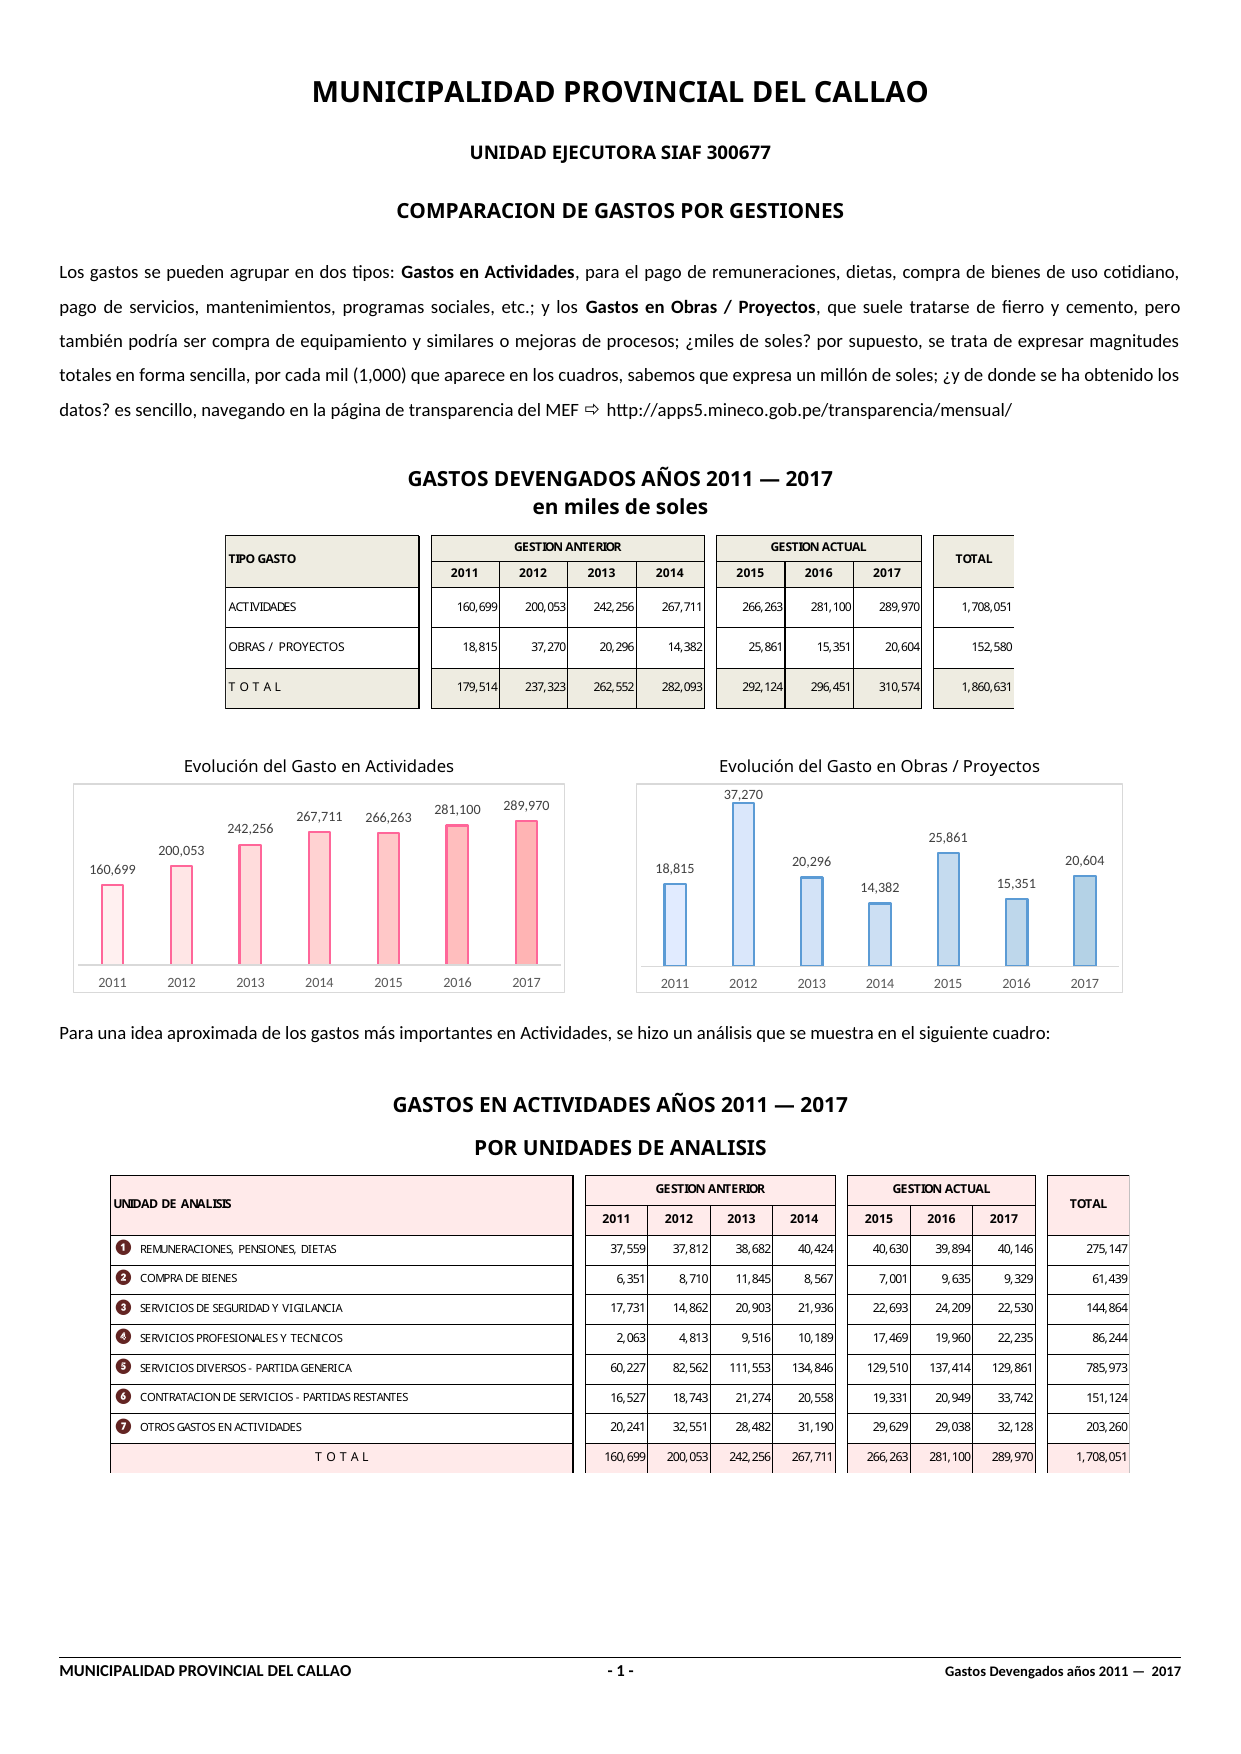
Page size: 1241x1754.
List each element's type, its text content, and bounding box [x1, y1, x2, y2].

table_cell [39, 784, 599, 999]
text MUNICIPALIDAD PROVINCIAL DEL CALLAO [59, 71, 1181, 111]
table_header Evolución del Gasto en Obras / Proyectos [599, 755, 1159, 783]
text POR UNIDADES DE ANALISIS [59, 1133, 1181, 1161]
table_header Evolución del Gasto en Actividades [39, 755, 599, 783]
text COMPARACION DE GASTOS POR GESTIONES [59, 197, 1181, 225]
text GASTOS EN ACTIVIDADES AÑOS 2011 — 2017 [59, 1090, 1181, 1119]
table_cell [599, 784, 1159, 999]
text Para una idea aproximada de los gastos más importantes en Actividades, se hizo un análisis que se muestra en el siguiente cuadro: [59, 1021, 1181, 1044]
text UNIDAD EJECUTORA SIAF 300677 [59, 139, 1181, 164]
text Los gastos se pueden agrupar en dos tipos: Gastos en Actividades, para el pago de remuneraciones, dietas, compra de bienes de uso cotidiano, pago de servicios, mantenimientos, programas sociales, etc.; y los Gastos en Obras / Proyectos, que suele tratarse de fierro y cemento, pero también podría ser compra de equipamiento y similares o mejoras de procesos; ¿miles de soles? por supuesto, se trata de expresar magnitudes totales en forma sencilla, por cada mil (1,000) que aparece en los cuadros, sabemos que expresa un millón de soles; ¿y de donde se ha obtenido los datos? es sencillo, navegando en la página de transparencia del MEF http://apps5.mineco.gob.pe/transparencia/mensual/ [59, 261, 1181, 421]
text en miles de soles [59, 492, 1181, 521]
text GASTOS DEVENGADOS AÑOS 2011 — 2017 [59, 464, 1181, 492]
